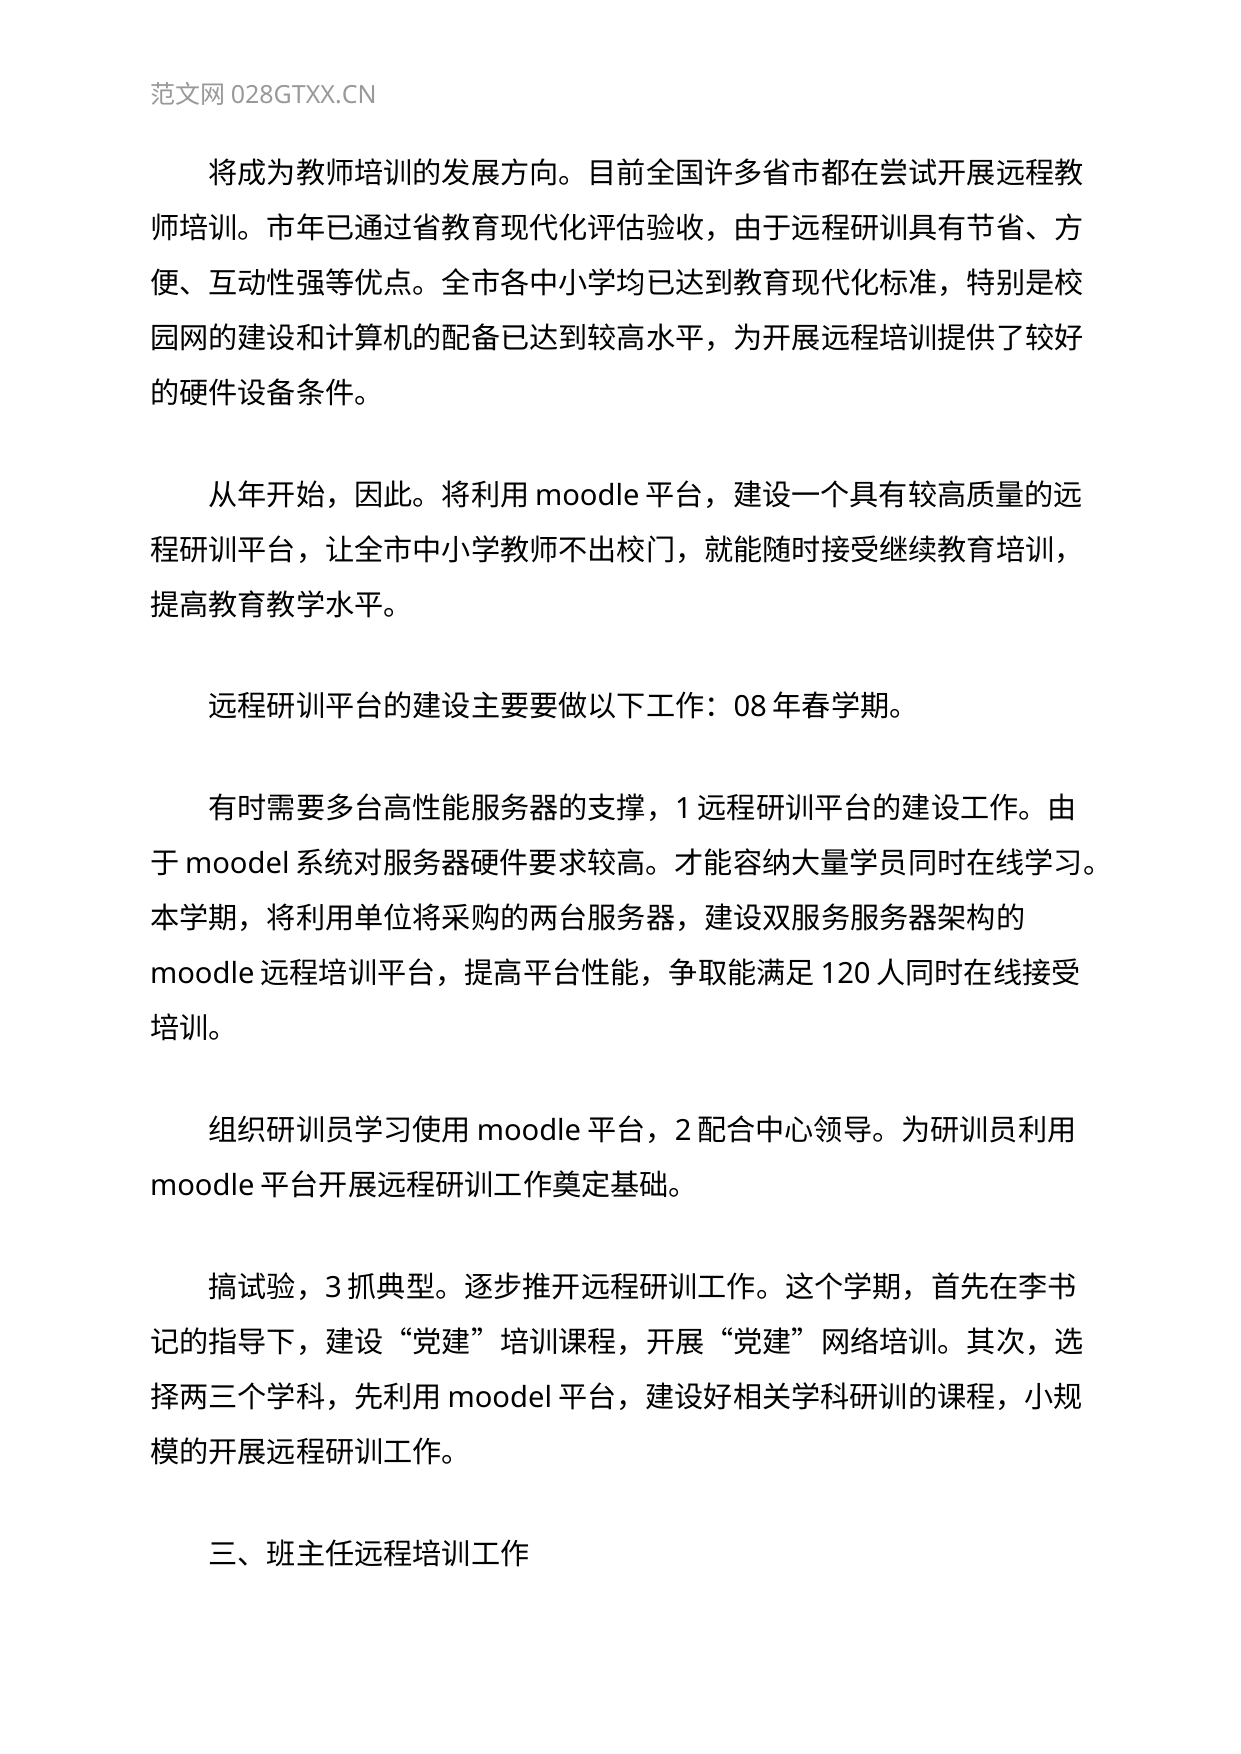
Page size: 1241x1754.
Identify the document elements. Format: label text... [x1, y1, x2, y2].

text 将成为教师培训的发展方向。目前全国许多省市都在尝试开展远程教师培训。市年已通过省教育现代化评估验收，由于远程研训具有节省、方便、互动性强等优点。全市各中小学均已达到教育现代化标准，特别是校园网的建设和计算机的配备已达到较高水平，为开展远程培训提供了较好的硬件设备条件。 [150, 150, 1090, 412]
text 搞试验，3抓典型。逐步推开远程研训工作。这个学期，首先在李书记的指导下，建设“党建”培训课程，开展“党建”网络培训。其次，选择两三个学科，先利用moodel平台，建设好相关学科研训的课程，小规模的开展远程研训工作。 [150, 1264, 1090, 1471]
text 组织研训员学习使用moodle平台，2配合中心领导。为研训员利用moodle平台开展远程研训工作奠定基础。 [150, 1107, 1090, 1204]
text 远程研训平台的建设主要要做以下工作：08年春学期。 [150, 683, 1090, 725]
text 有时需要多台高性能服务器的支撑，1远程研训平台的建设工作。由于moodel系统对服务器硬件要求较高。才能容纳大量学员同时在线学习。本学期，将利用单位将采购的两台服务器，建设双服务服务器架构的moodle远程培训平台，提高平台性能，争取能满足120人同时在线接受培训。 [150, 785, 1090, 1047]
text 从年开始，因此。将利用moodle平台，建设一个具有较高质量的远程研训平台，让全市中小学教师不出校门，就能随时接受继续教育培训，提高教育教学水平。 [150, 471, 1090, 623]
text 三、班主任远程培训工作 [150, 1530, 1090, 1573]
